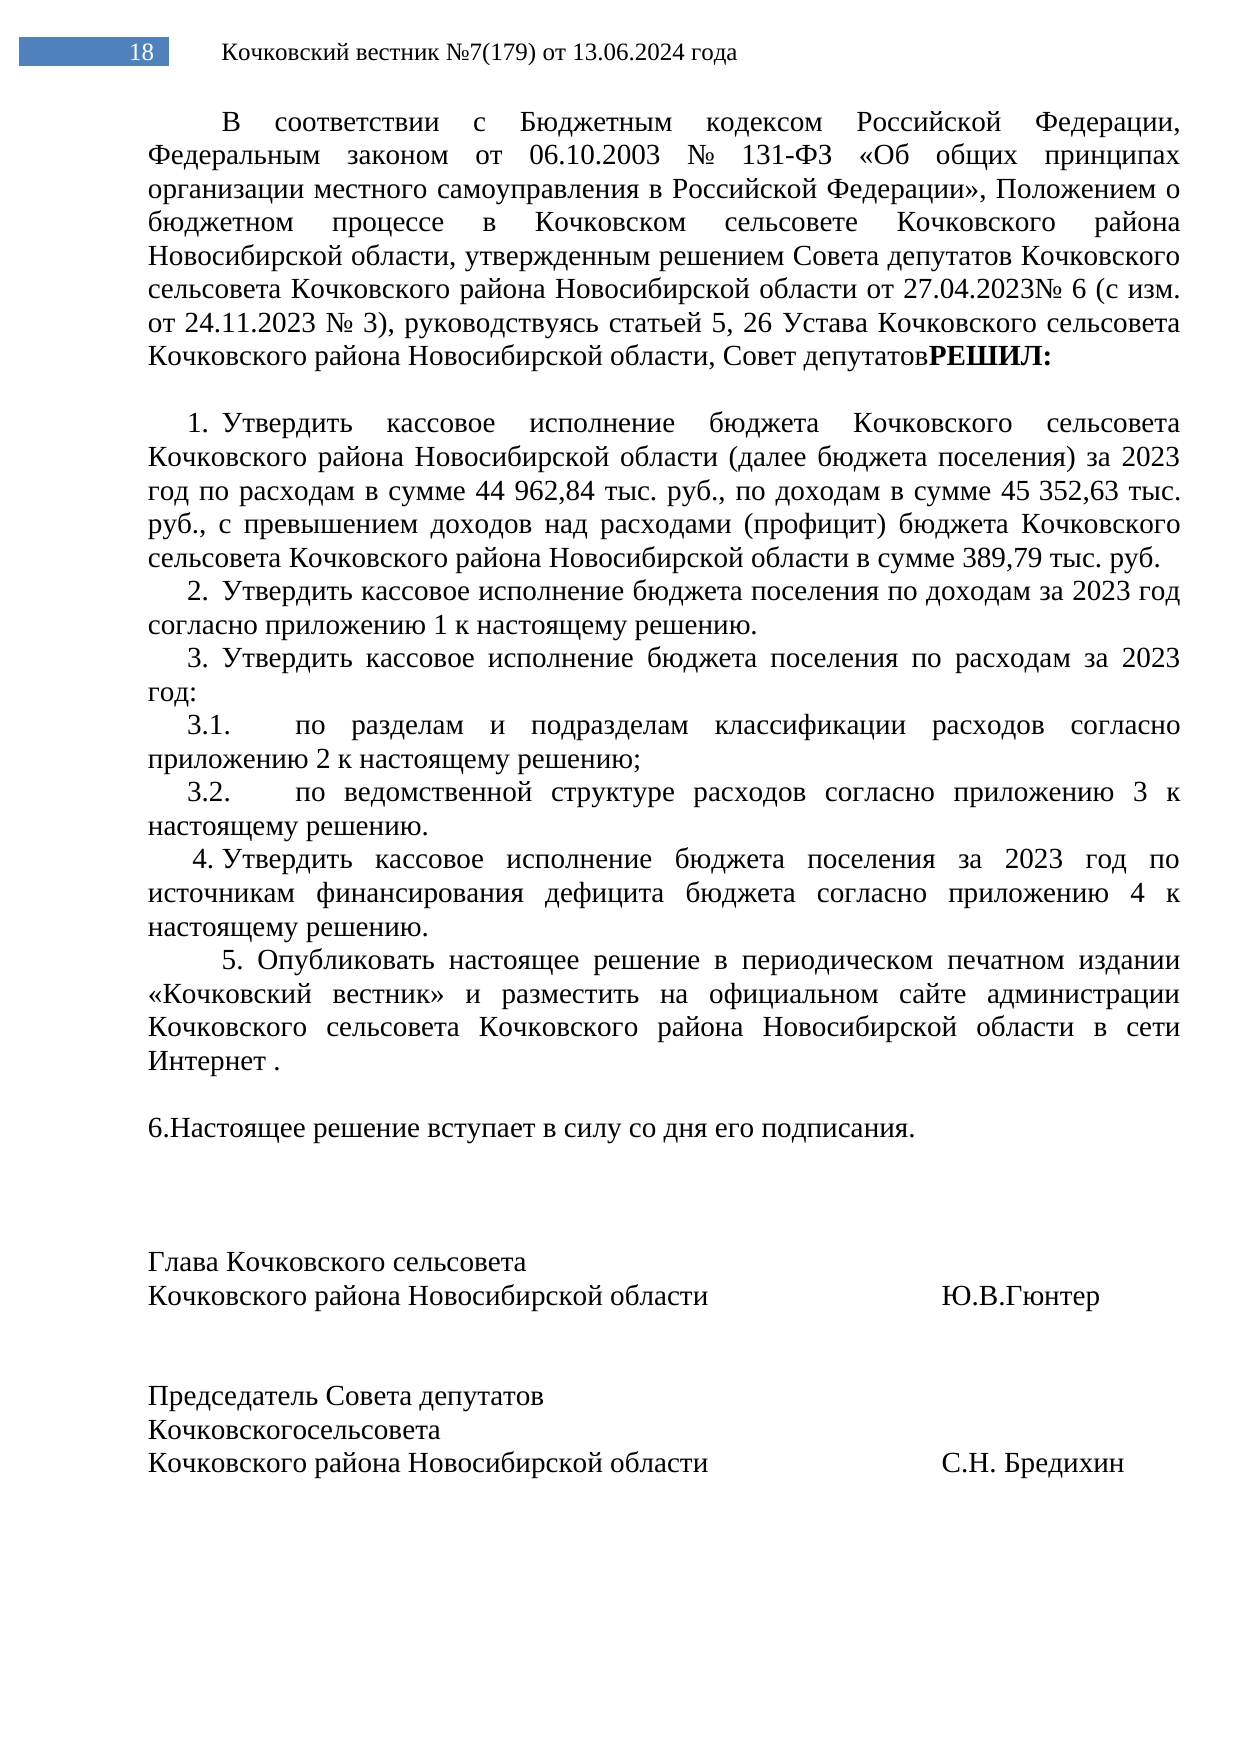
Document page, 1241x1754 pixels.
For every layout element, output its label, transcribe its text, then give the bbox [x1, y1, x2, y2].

list Утвердить кассовое исполнение бюджета Кочковского сельсовета Кочковского района Новосибирской области (далее бюджета поселения) за 2023 год по расходам в сумме 44 962,84 тыс. руб., по доходам в сумме 45 352,63 тыс. руб., с превышением доходов над расходами (профицит) бюджета Кочковского сельсовета Кочковского района Новосибирской области в сумме 389,79 тыс. руб. [148, 406, 1181, 573]
list по ведомственной структуре расходов согласно приложению 3 к настоящему решению. [148, 774, 1181, 842]
list Утвердить кассовое исполнение бюджета поселения за 2023 год по источникам финансирования дефицита бюджета согласно приложению 4 к настоящему решению. [148, 842, 1181, 942]
text Кочковскогосельсовета [148, 1412, 1181, 1445]
list Утвердить кассовое исполнение бюджета поселения по доходам за 2023 год согласно приложению 1 к настоящему решению. [148, 573, 1181, 640]
text Кочковского района Новосибирской области С.Н. Бредихин [148, 1445, 1181, 1479]
text Кочковского района Новосибирской области Ю.В.Гюнтер [148, 1278, 1181, 1311]
list Утвердить кассовое исполнение бюджета поселения по расходам за 2023 год: [148, 640, 1181, 707]
text Председатель Совета депутатов [148, 1378, 1181, 1412]
text 5. Опубликовать настоящее решение в периодическом печатном издании «Кочковский вестник» и разместить на официальном сайте администрации Кочковского сельсовета Кочковского района Новосибирской области в сети Интернет . [148, 942, 1181, 1076]
text В соответствии с Бюджетным кодексом Российской Федерации, Федеральным законом от 06.10.2003 № 131-ФЗ «Об общих принципах организации местного самоуправления в Российской Федерации», Положением о бюджетном процессе в Кочковском сельсовете Кочковского района Новосибирской области, утвержденным решением Совета депутатов Кочковского сельсовета Кочковского района Новосибирской области от 27.04.2023№ 6 (с изм. от 24.11.2023 № 3), руководствуясь статьей 5, 26 Устава Кочковского сельсовета Кочковского района Новосибирской области, Совет депутатовРЕШИЛ: [148, 104, 1181, 372]
text Глава Кочковского сельсовета [148, 1244, 1181, 1278]
list по разделам и подразделам классификации расходов согласно приложению 2 к настоящему решению; [148, 707, 1181, 774]
text 6.Настоящее решение вступает в силу со дня его подписания. [148, 1110, 1181, 1143]
